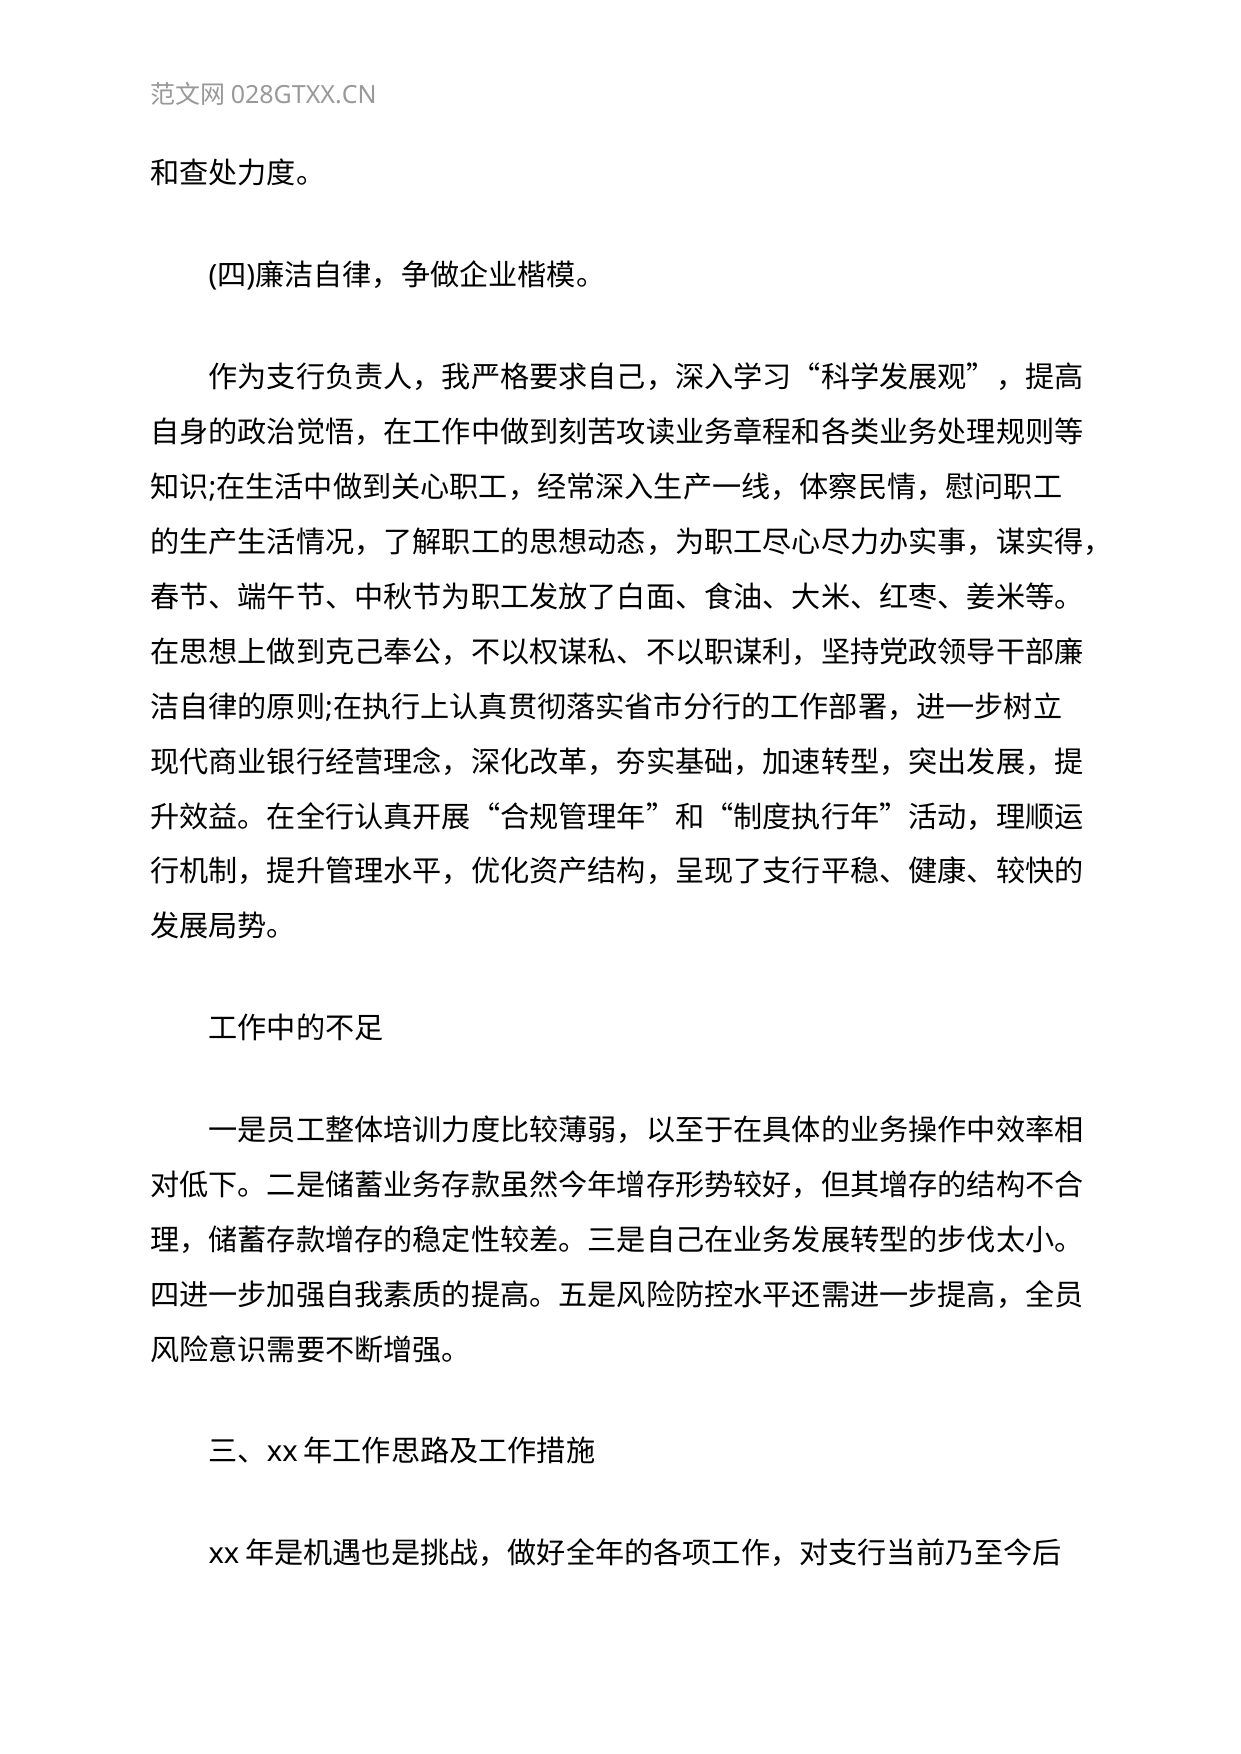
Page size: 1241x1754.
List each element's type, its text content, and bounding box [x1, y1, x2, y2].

text 作为支行负责人，我严格要求自己，深入学习“科学发展观”，提高自身的政治觉悟，在工作中做到刻苦攻读业务章程和各类业务处理规则等知识;在生活中做到关心职工，经常深入生产一线，体察民情，慰问职工的生产生活情况，了解职工的思想动态，为职工尽心尽力办实事，谋实得，春节、端午节、中秋节为职工发放了白面、食油、大米、红枣、姜米等。在思想上做到克己奉公，不以权谋私、不以职谋利，坚持党政领导干部廉洁自律的原则;在执行上认真贯彻落实省市分行的工作部署，进一步树立现代商业银行经营理念，深化改革，夯实基础，加速转型，突出发展，提升效益。在全行认真开展“合规管理年”和“制度执行年”活动，理顺运行机制，提升管理水平，优化资产结构，呈现了支行平稳、健康、较快的发展局势。 [150, 354, 1090, 945]
text 工作中的不足 [150, 1005, 1090, 1047]
text 三、xx年工作思路及工作措施 [150, 1428, 1090, 1470]
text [150, 150, 1090, 192]
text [150, 1530, 1090, 1572]
text (四)廉洁自律，争做企业楷模。 [150, 252, 1090, 294]
text 一是员工整体培训力度比较薄弱，以至于在具体的业务操作中效率相对低下。二是储蓄业务存款虽然今年增存形势较好，但其增存的结构不合理，储蓄存款增存的稳定性较差。三是自己在业务发展转型的步伐太小。四进一步加强自我素质的提高。五是风险防控水平还需进一步提高，全员风险意识需要不断增强。 [150, 1106, 1090, 1368]
